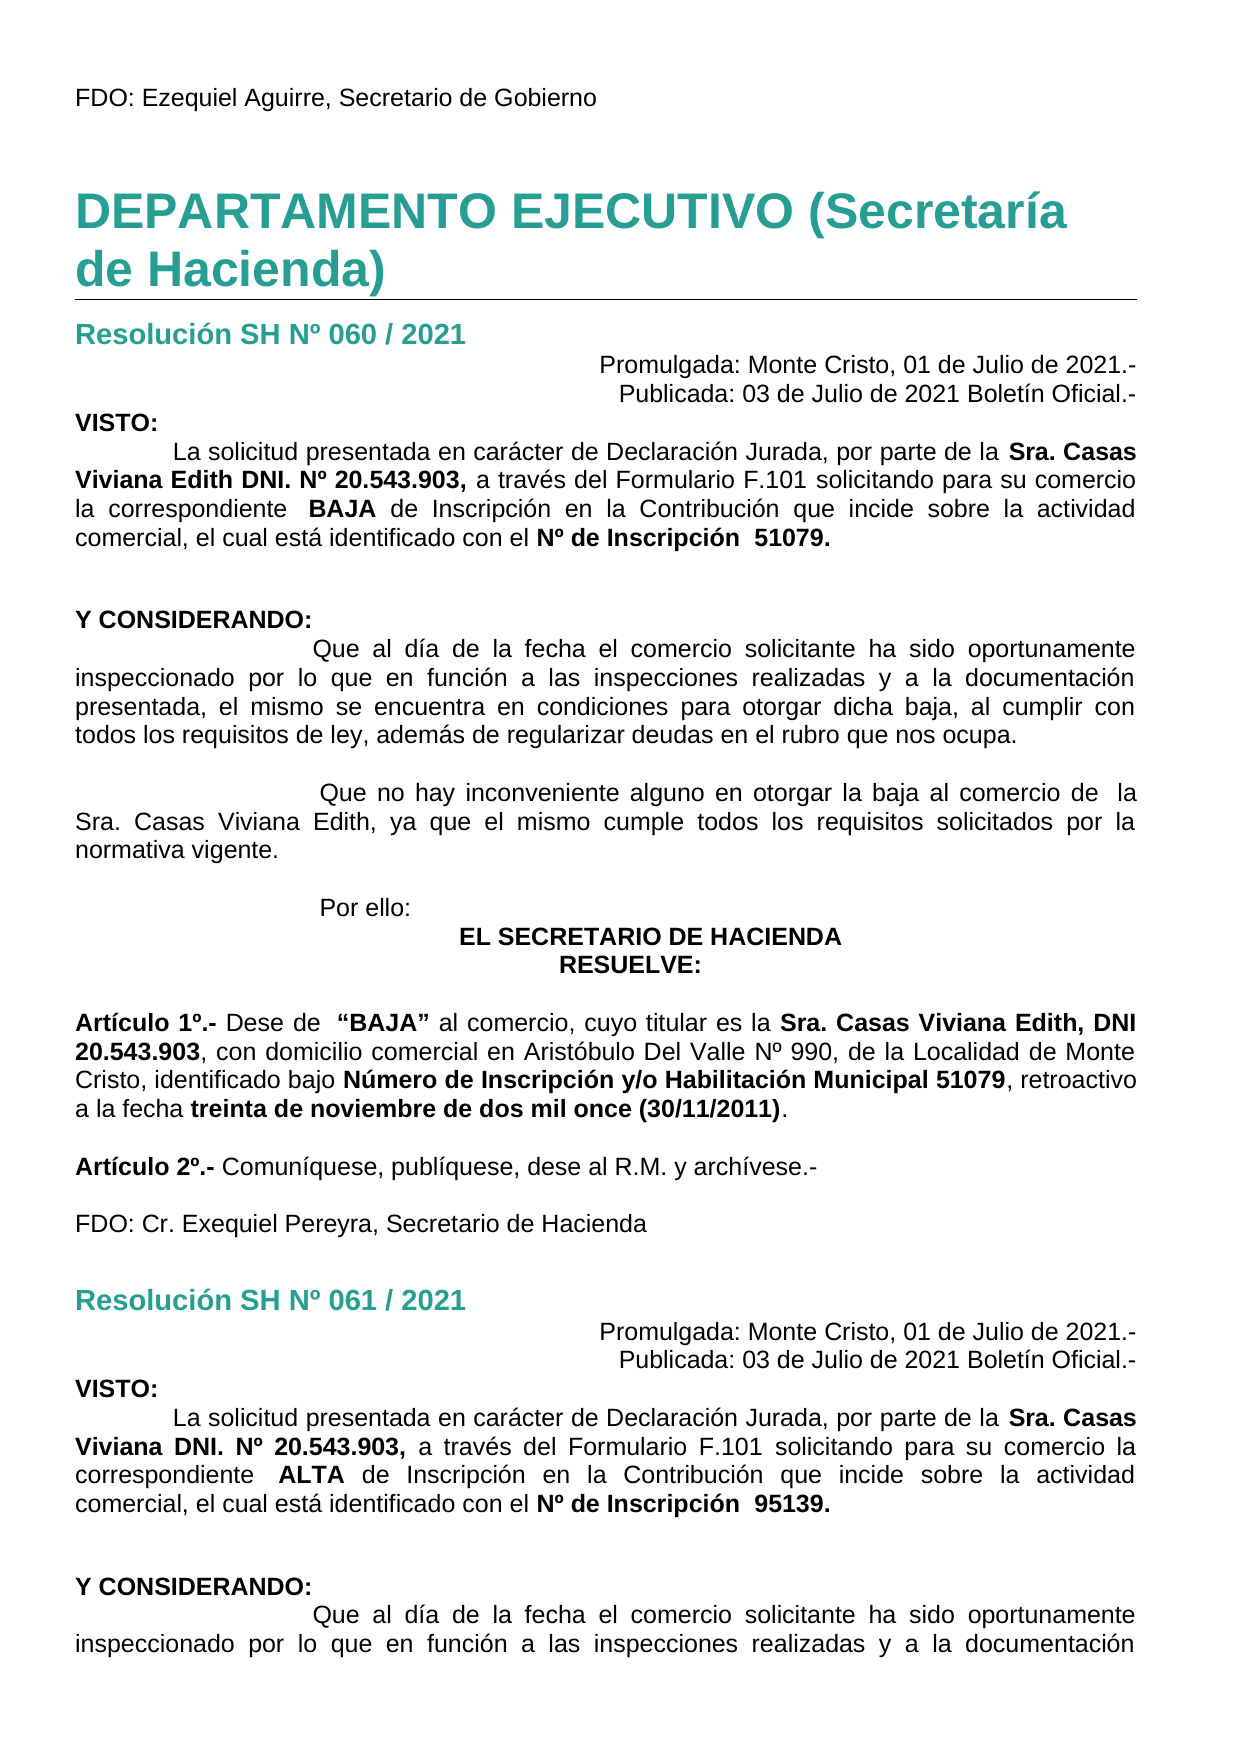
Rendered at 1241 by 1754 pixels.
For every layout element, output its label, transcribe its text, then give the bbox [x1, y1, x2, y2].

text Que al día de la fecha el comercio solicitante ha sido oportunamente inspeccionado por lo que en función a las inspecciones realizadas y a la documentación presentada, el mismo se encuentra en condiciones para otorgar dicha baja, al cumplir con todos los requisitos de ley, además de regularizar deudas en el rubro que nos ocupa. [75, 634, 1137, 749]
text Y CONSIDERANDO: [75, 605, 1137, 634]
text RESUELVE: [75, 950, 1137, 979]
text VISTO: [75, 1374, 1137, 1403]
text Por ello: [75, 893, 1137, 921]
text Artículo 1º.- Dese de “BAJA” al comercio, cuyo titular es la Sra. Casas Viviana Edith, DNI 20.543.903, con domicilio comercial en Aristóbulo Del Valle Nº 990, de la Localidad de Monte Cristo, identificado bajo Número de Inscripción y/o Habilitación Municipal 51079, retroactivo a la fecha treinta de noviembre de dos mil once (30/11/2011). [75, 1008, 1137, 1123]
text Y CONSIDERANDO: [75, 1572, 1137, 1600]
text Publicada: 03 de Julio de 2021 Boletín Oficial.- [75, 379, 1137, 408]
text Promulgada: Monte Cristo, 01 de Julio de 2021.- [75, 1317, 1137, 1345]
text La solicitud presentada en carácter de Declaración Jurada, por parte de la Sra. Casas Viviana DNI. Nº 20.543.903, a través del Formulario F.101 solicitando para su comercio la correspondiente ALTA de Inscripción en la Contribución que incide sobre la actividad comercial, el cual está identificado con el Nº de Inscripción 95139. [75, 1403, 1137, 1518]
text La solicitud presentada en carácter de Declaración Jurada, por parte de la Sra. Casas Viviana Edith DNI. Nº 20.543.903, a través del Formulario F.101 solicitando para su comercio la correspondiente BAJA de Inscripción en la Contribución que incide sobre la actividad comercial, el cual está identificado con el Nº de Inscripción 51079. [75, 436, 1137, 551]
text Artículo 2º.- Comuníquese, publíquese, dese al R.M. y archívese.- [75, 1123, 1137, 1180]
subtitle Resolución SH Nº 061 / 2021 [75, 1283, 1137, 1317]
subtitle DEPARTAMENTO EJECUTIVO (Secretaría de Hacienda) [75, 182, 1137, 299]
subtitle Resolución SH Nº 060 / 2021 [75, 317, 1137, 350]
text Publicada: 03 de Julio de 2021 Boletín Oficial.- [75, 1345, 1137, 1374]
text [75, 1600, 1137, 1658]
text FDO: Ezequiel Aguirre, Secretario de Gobierno [75, 83, 1137, 111]
text FDO: Cr. Exequiel Pereyra, Secretario de Hacienda [75, 1209, 1137, 1238]
text Promulgada: Monte Cristo, 01 de Julio de 2021.- [75, 350, 1137, 379]
text Que no hay inconveniente alguno en otorgar la baja al comercio de la Sra. Casas Viviana Edith, ya que el mismo cumple todos los requisitos solicitados por la normativa vigente. [75, 778, 1137, 864]
text EL SECRETARIO DE HACIENDA [75, 921, 1137, 950]
text VISTO: [75, 408, 1137, 436]
